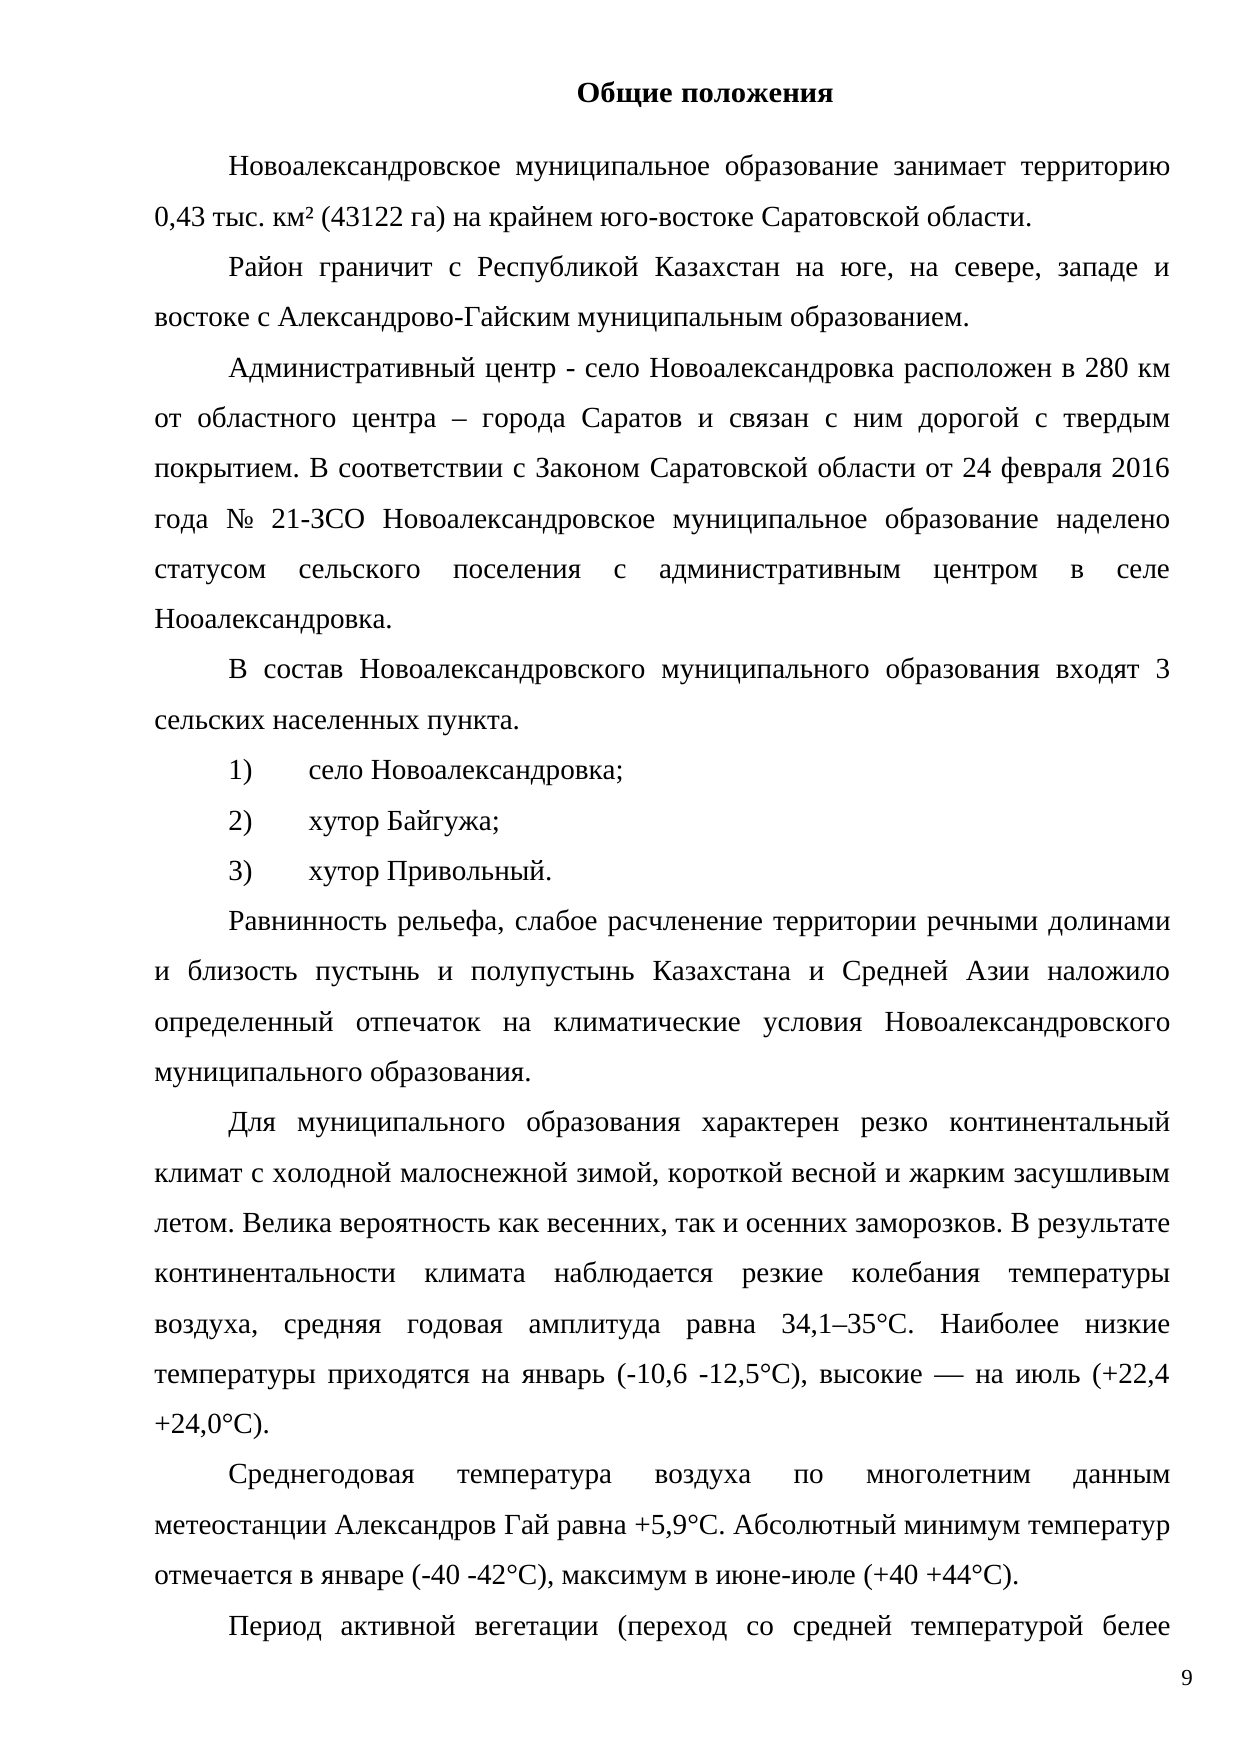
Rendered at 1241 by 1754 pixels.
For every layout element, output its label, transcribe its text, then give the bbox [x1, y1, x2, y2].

text Общие положения [576, 75, 1192, 109]
text Для муниципального образования характерен резко континентальный климат с холодной малоснежной зимой, короткой весной и жарким засушливым летом. Велика вероятность как весенних, так и осенних заморозков. В результате континентальности климата наблюдается резкие колебания температуры воздуха, средняя годовая амплитуда равна 34,1–35°С. Наиболее низкие температуры приходятся на январь (-10,6 -12,5°С), высокие — на июль (+22,4 +24,0°С). [154, 1104, 1171, 1440]
text 3) хутор Привольный. [154, 853, 1171, 886]
text Равнинность рельефа, слабое расчленение территории речными долинами и близость пустынь и полупустынь Казахстана и Средней Азии наложило определенный отпечаток на климатические условия Новоалександровского муниципального образования. [154, 903, 1171, 1088]
text Район граничит с Республикой Казахстан на юге, на севере, западе и востоке с Александрово-Гайским муниципальным образованием. [154, 249, 1171, 333]
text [154, 1608, 1171, 1641]
text 1) село Новоалександровка; [154, 752, 1171, 786]
text 2) хутор Байгужа; [154, 803, 1171, 836]
text В состав Новоалександровского муниципального образования входят 3 сельских населенных пункта. [154, 652, 1171, 736]
text Новоалександровское муниципальное образование занимает территорию 0,43 тыс. км² (43122 га) на крайнем юго-востоке Саратовской области. [154, 148, 1171, 232]
text Административный центр - село Новоалександровка расположен в 280 км от областного центра – города Саратов и связан с ним дорогой с твердым покрытием. В соответствии с Законом Саратовской области от 24 февраля 2016 года № 21-ЗСО Новоалександровское муниципальное образование наделено статусом сельского поселения с административным центром в селе Нооалександровка. [154, 350, 1171, 635]
text Среднегодовая температура воздуха по многолетним данным метеостанции Александров Гай равна +5,9°С. Абсолютный минимум температур отмечается в январе (-40 -42°С), максимум в июне-июле (+40 +44°С). [154, 1457, 1171, 1591]
